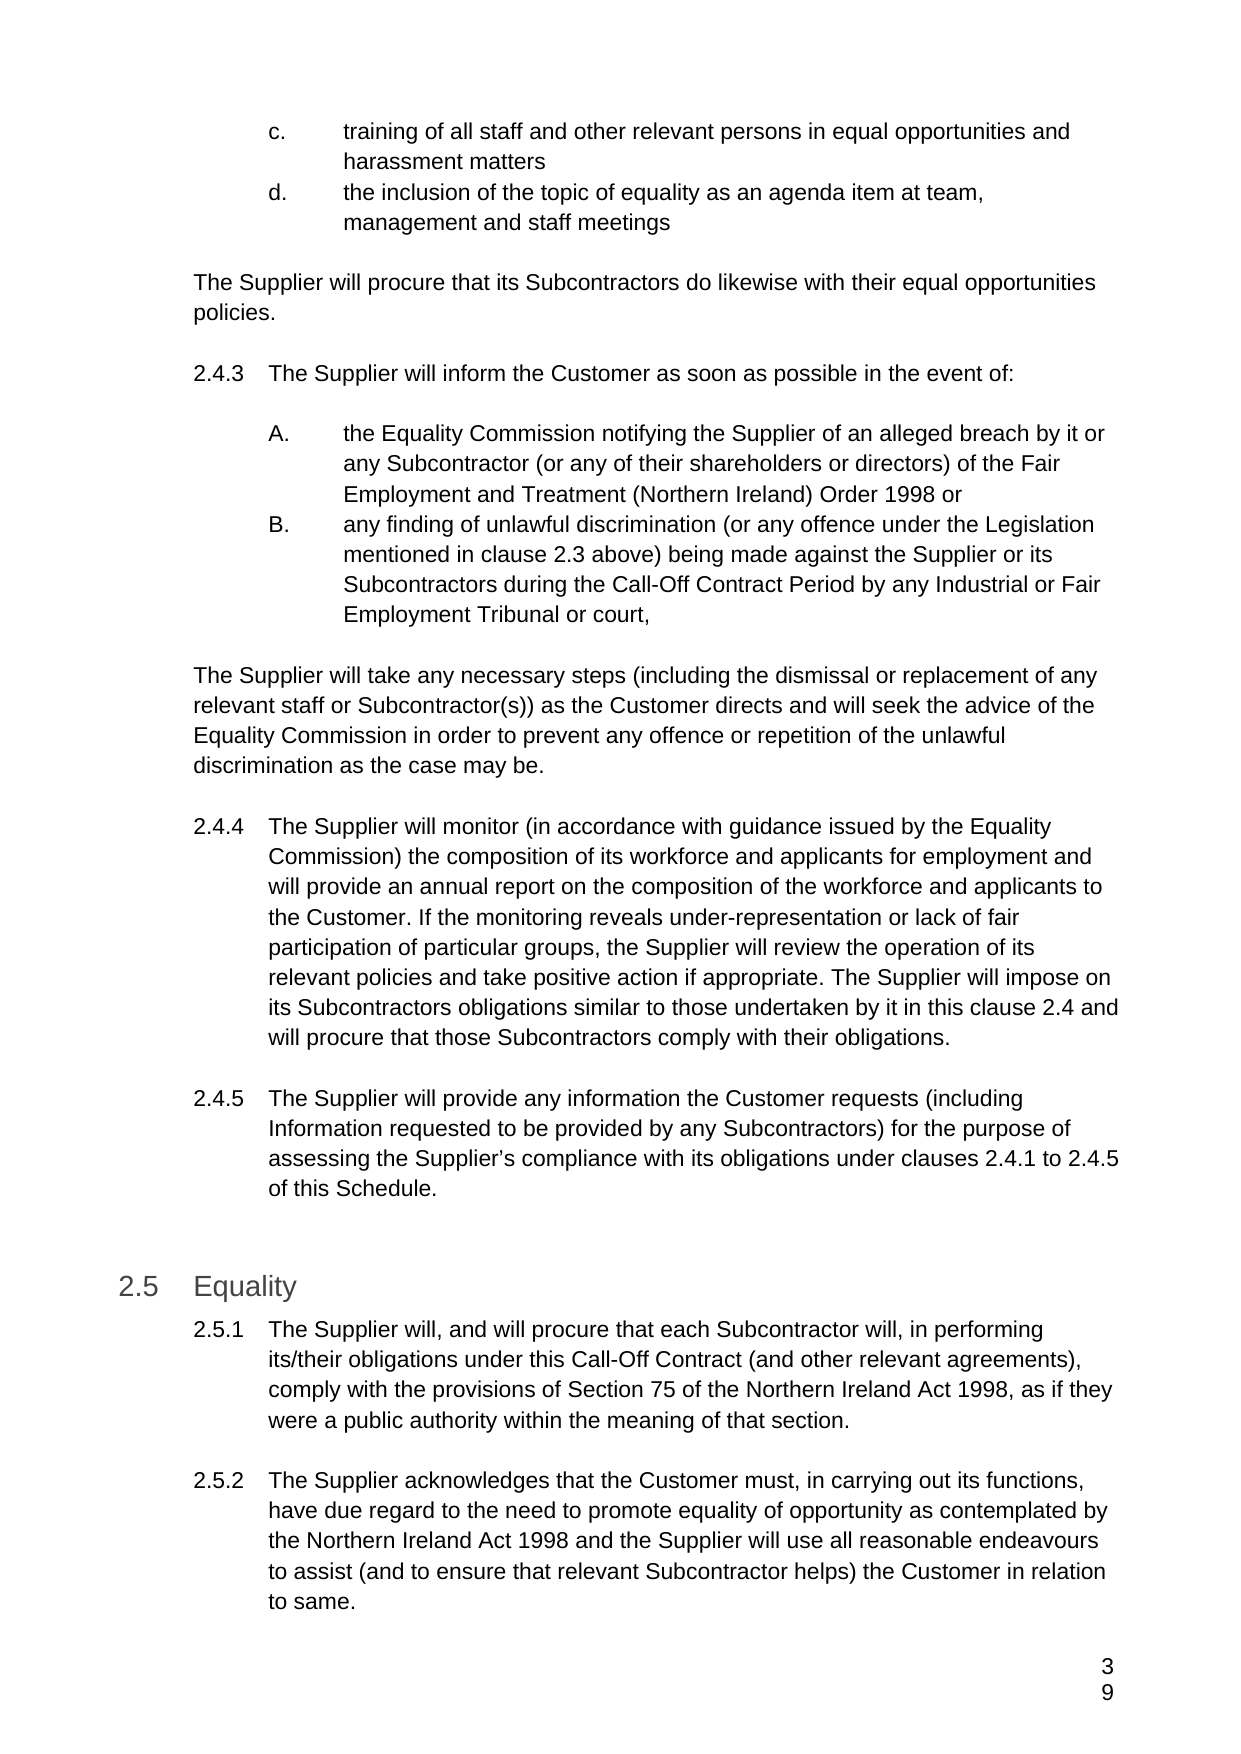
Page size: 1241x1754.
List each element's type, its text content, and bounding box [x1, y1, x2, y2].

text B. any finding of unlawful discrimination (or any offence under the Legislation mentioned in clause 2.3 above) being made against the Supplier or its Subcontractors during the Call-Off Contract Period by any Industrial or Fair Employment Tribunal or court, [268, 511, 1122, 628]
text 2.5.1 The Supplier will, and will procure that each Subcontractor will, in performing its/their obligations under this Call-Off Contract (and other relevant agreements), comply with the provisions of Section 75 of the Northern Ireland Act 1998, as if they were a public authority within the meaning of that section. [193, 1316, 1122, 1433]
text A. the Equality Commission notifying the Supplier of an alleged breach by it or any Subcontractor (or any of their shareholders or directors) of the Fair Employment and Treatment (Northern Ireland) Order 1998 or [268, 420, 1122, 507]
text The Supplier will take any necessary steps (including the dismissal or replacement of any relevant staff or Subcontractor(s)) as the Customer directs and will seek the advice of the Equality Commission in order to prevent any offence or repetition of the unlawful discrimination as the case may be. [193, 662, 1122, 779]
text 2.4.4 The Supplier will monitor (in accordance with guidance issued by the Equality Commission) the composition of its workforce and applicants for employment and will provide an annual report on the composition of the workforce and applicants to the Customer. If the monitoring reveals under-representation or lack of fair participation of particular groups, the Supplier will review the operation of its relevant policies and take positive action if appropriate. The Supplier will impose on its Subcontractors obligations similar to those undertaken by it in this clause 2.4 and will procure that those Subcontractors comply with their obligations. [193, 813, 1122, 1051]
text 2.4.5 The Supplier will provide any information the Customer requests (including Information requested to be provided by any Subcontractors) for the purpose of assessing the Supplier’s compliance with its obligations under clauses 2.4.1 to 2.4.5 of this Schedule. [193, 1085, 1122, 1202]
text 2.4.3 The Supplier will inform the Customer as soon as possible in the event of: [118, 360, 1122, 386]
text c. training of all staff and other relevant persons in equal opportunities and harassment matters [268, 118, 1122, 175]
text d. the inclusion of the topic of equality as an agenda item at team, management and staff meetings [268, 178, 1122, 235]
text 2.5.2 The Supplier acknowledges that the Customer must, in carrying out its functions, have due regard to the need to promote equality of opportunity as contemplated by the Northern Ireland Act 1998 and the Supplier will use all reasonable endeavours to assist (and to ensure that relevant Subcontractor helps) the Customer in relation to same. [193, 1467, 1122, 1614]
subtitle 2.5 Equality [118, 1269, 1122, 1303]
text The Supplier will procure that its Subcontractors do likewise with their equal opportunities policies. [193, 269, 1122, 326]
